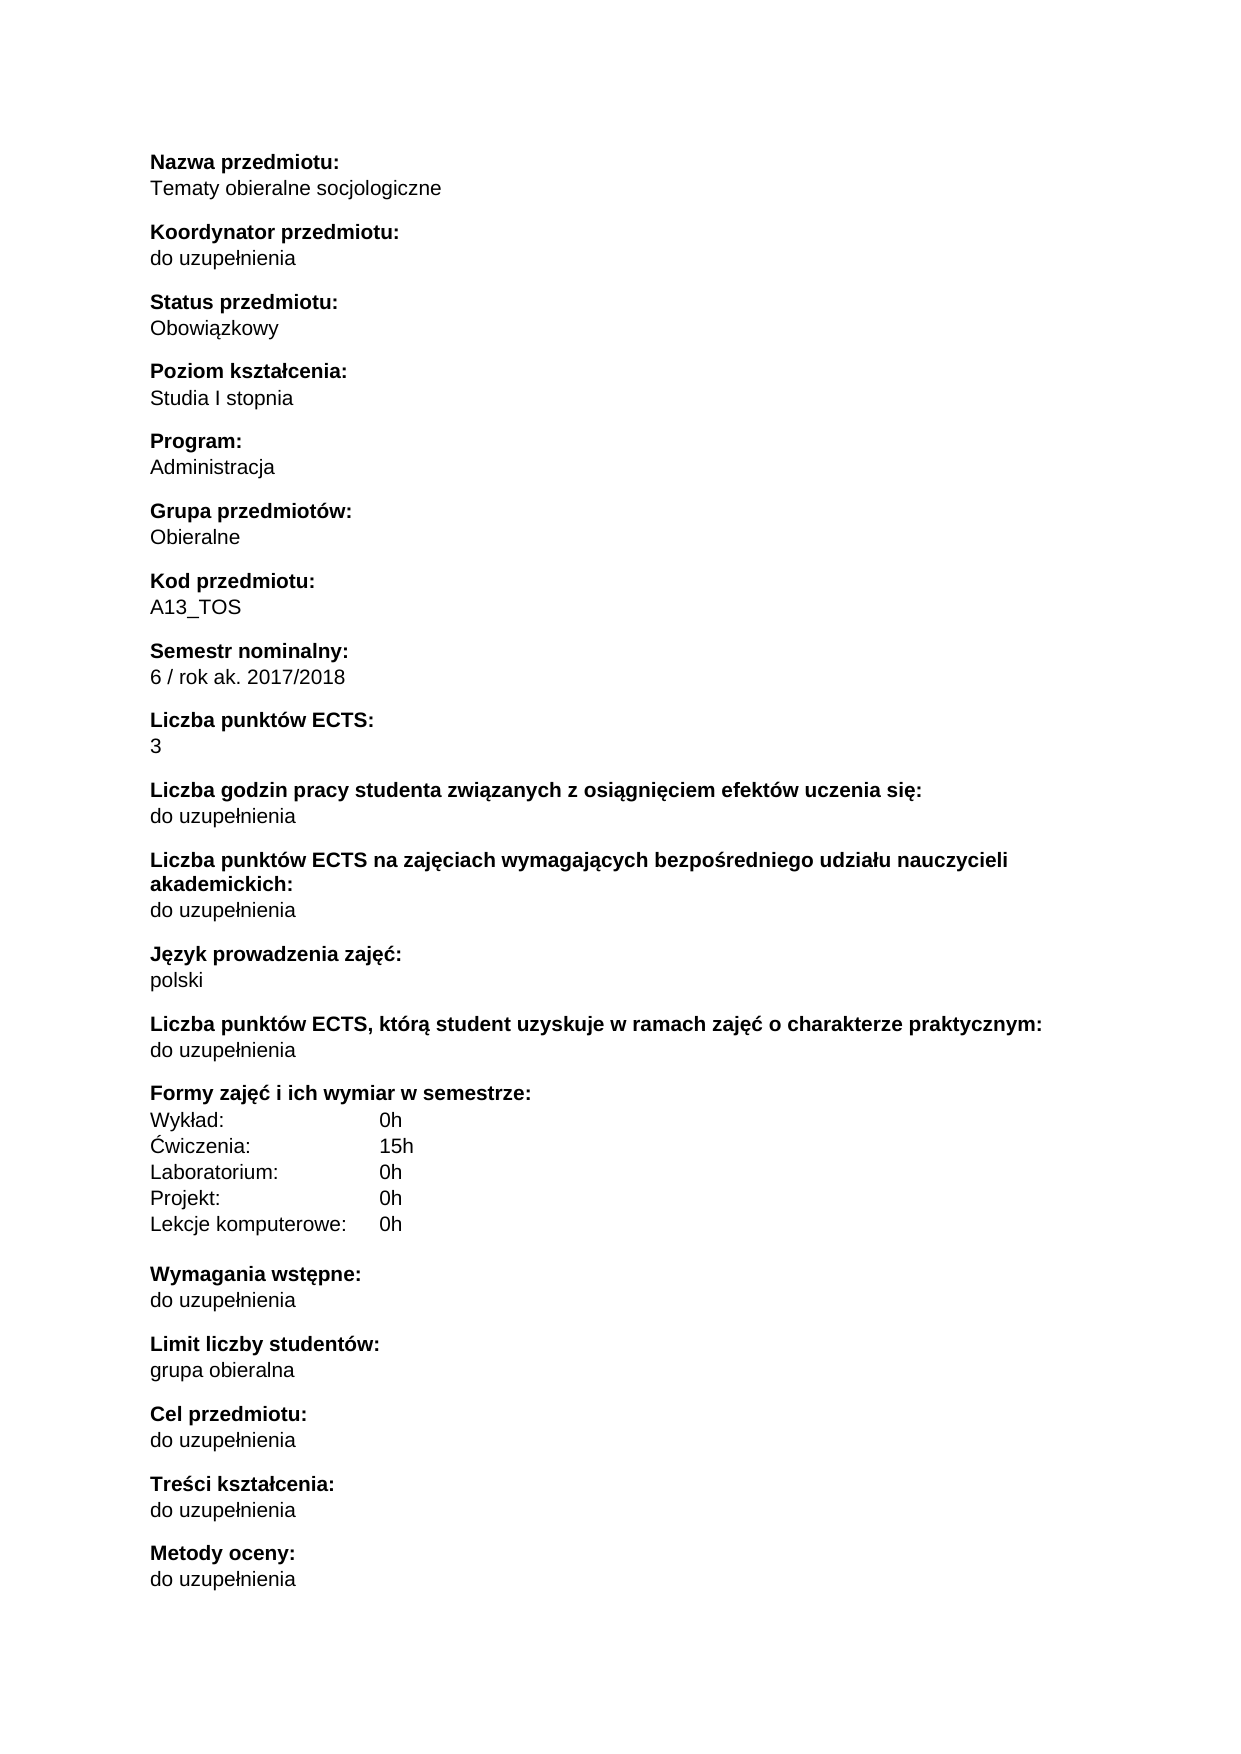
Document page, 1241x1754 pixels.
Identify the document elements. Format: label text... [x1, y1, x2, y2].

table_cell 0h [369, 1158, 597, 1184]
text do uzupełnienia [150, 1428, 1090, 1452]
text Semestr nominalny: [150, 638, 1090, 662]
text do uzupełnienia [150, 246, 1090, 270]
text Treści kształcenia: [150, 1471, 1090, 1495]
text Koordynator przedmiotu: [150, 220, 1090, 244]
text do uzupełnienia [150, 1567, 1090, 1591]
text Studia I stopnia [150, 385, 1090, 409]
text do uzupełnienia [150, 804, 1090, 828]
table_cell 0h [369, 1184, 597, 1210]
table_cell Projekt: [140, 1186, 367, 1210]
text Metody oceny: [150, 1541, 1090, 1565]
text Cel przedmiotu: [150, 1402, 1090, 1426]
text Obowiązkowy [150, 316, 1090, 339]
text 3 [150, 734, 1090, 758]
table_header 0h [369, 1108, 597, 1132]
text grupa obieralna [150, 1358, 1090, 1382]
text do uzupełnienia [150, 1288, 1090, 1312]
text Limit liczby studentów: [150, 1332, 1090, 1356]
text do uzupełnienia [150, 1037, 1090, 1061]
text do uzupełnienia [150, 1497, 1090, 1521]
text Poziom kształcenia: [150, 359, 1090, 383]
text Nazwa przedmiotu: [150, 150, 1090, 174]
text Język prowadzenia zajęć: [150, 942, 1090, 966]
text Obieralne [150, 525, 1090, 549]
text Kod przedmiotu: [150, 569, 1090, 593]
text Liczba godzin pracy studenta związanych z osiągnięciem efektów uczenia się: [150, 778, 1090, 802]
text Liczba punktów ECTS na zajęciach wymagających bezpośredniego udziału nauczycieli akademickich: [150, 848, 1090, 896]
text Wymagania wstępne: [150, 1262, 1090, 1286]
table_cell Laboratorium: [140, 1160, 367, 1184]
text 6 / rok ak. 2017/2018 [150, 664, 1090, 688]
text Grupa przedmiotów: [150, 499, 1090, 523]
text Program: [150, 429, 1090, 453]
text polski [150, 968, 1090, 992]
text Liczba punktów ECTS: [150, 708, 1090, 732]
text Administracja [150, 455, 1090, 479]
table_cell Lekcje komputerowe: [140, 1212, 367, 1236]
table_cell 15h [369, 1132, 597, 1158]
text Formy zajęć i ich wymiar w semestrze: [150, 1081, 1090, 1105]
text do uzupełnienia [150, 898, 1090, 922]
text Status przedmiotu: [150, 289, 1090, 313]
text A13_TOS [150, 595, 1090, 619]
text Tematy obieralne socjologiczne [150, 176, 1090, 200]
text Liczba punktów ECTS, którą student uzyskuje w ramach zajęć o charakterze praktycznym: [150, 1011, 1090, 1035]
table_cell Ćwiczenia: [140, 1134, 367, 1158]
table_header Wykład: [140, 1108, 367, 1132]
table_cell 0h [369, 1210, 597, 1236]
